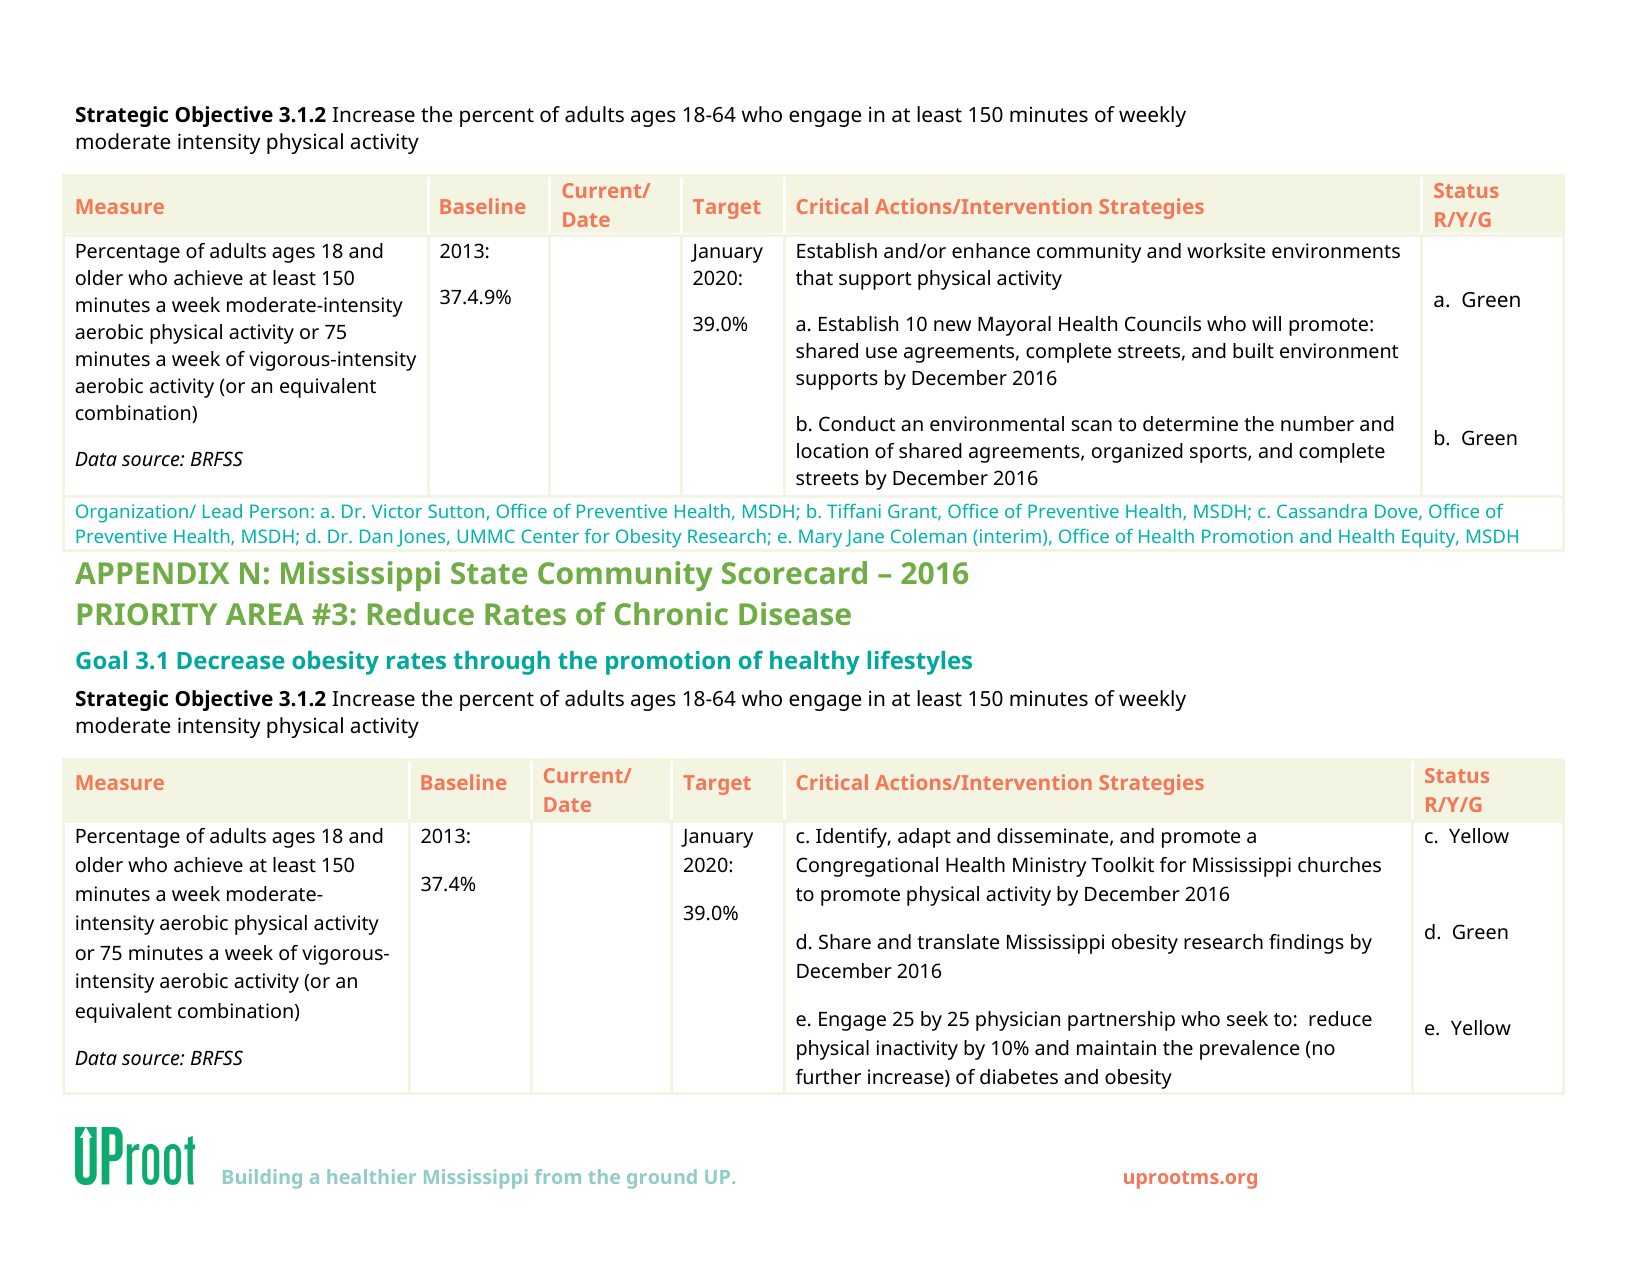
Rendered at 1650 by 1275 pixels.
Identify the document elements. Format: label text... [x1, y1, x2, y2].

table_header Critical Actions/Intervention Strategies [786, 761, 1411, 819]
table_cell [551, 237, 680, 495]
table_header Baseline [411, 761, 530, 819]
table_header Status R/Y/G [1414, 761, 1562, 819]
table_header Critical Actions/Intervention Strategies [786, 177, 1420, 233]
table_header Baseline [430, 177, 548, 233]
table_header Target [683, 177, 783, 233]
text Goal 3.1 Decrease obesity rates through the promotion of healthy lifestyles [75, 644, 1575, 677]
table_cell Organization/ Lead Person: a. Dr. Victor Sutton, Office of Preventive Health, MSDH; b. Tiffani Grant, Office of Preventive Health, MSDH; c. Cassandra Dove, Office of Preventive Health, MSDH; d. Dr. Dan Jones, UMMC Center for Obesity Research; e. Mary Jane Coleman (interim), Office of Health Promotion and Health Equity, MSDH [65, 498, 1562, 549]
text APPENDIX N: Mississippi State Community Scorecard – 2016 PRIORITY AREA #3: Reduce Rates of Chronic Disease [75, 552, 1575, 634]
table_cell [533, 823, 670, 1092]
table_header Measure [65, 761, 408, 819]
text Strategic Objective 3.1.2 Increase the percent of adults ages 18-64 who engage in at least 150 minutes of weekly moderate intensity physical activity [75, 685, 1575, 739]
picture [75, 1127, 196, 1185]
table_cell Establish and/or enhance community and worksite environments that support physical activity a. Establish 10 new Mayoral Health Councils who will promote: shared use agreements, complete streets, and built environment supports by December 2016 b. Conduct an environmental scan to determine the number and location of shared agreements, organized sports, and complete streets by December 2016 [786, 237, 1420, 495]
table_header Current/ Date [551, 177, 680, 233]
table_cell 2013: 37.4.9% [430, 237, 548, 495]
table_cell c. Yellow d. Green e. Yellow [1414, 823, 1562, 1092]
table_cell January 2020: 39.0% [673, 823, 783, 1092]
table_header Current/ Date [533, 761, 670, 819]
text Strategic Objective 3.1.2 Increase the percent of adults ages 18-64 who engage in at least 150 minutes of weekly moderate intensity physical activity [75, 101, 1575, 155]
table_cell 2013: 37.4% [411, 823, 530, 1092]
table_cell a. Green b. Green [1423, 237, 1562, 495]
table_header Measure [65, 177, 427, 233]
table_header Status R/Y/G [1423, 177, 1562, 233]
table_header Target [673, 761, 783, 819]
table_cell January 2020: 39.0% [683, 237, 783, 495]
